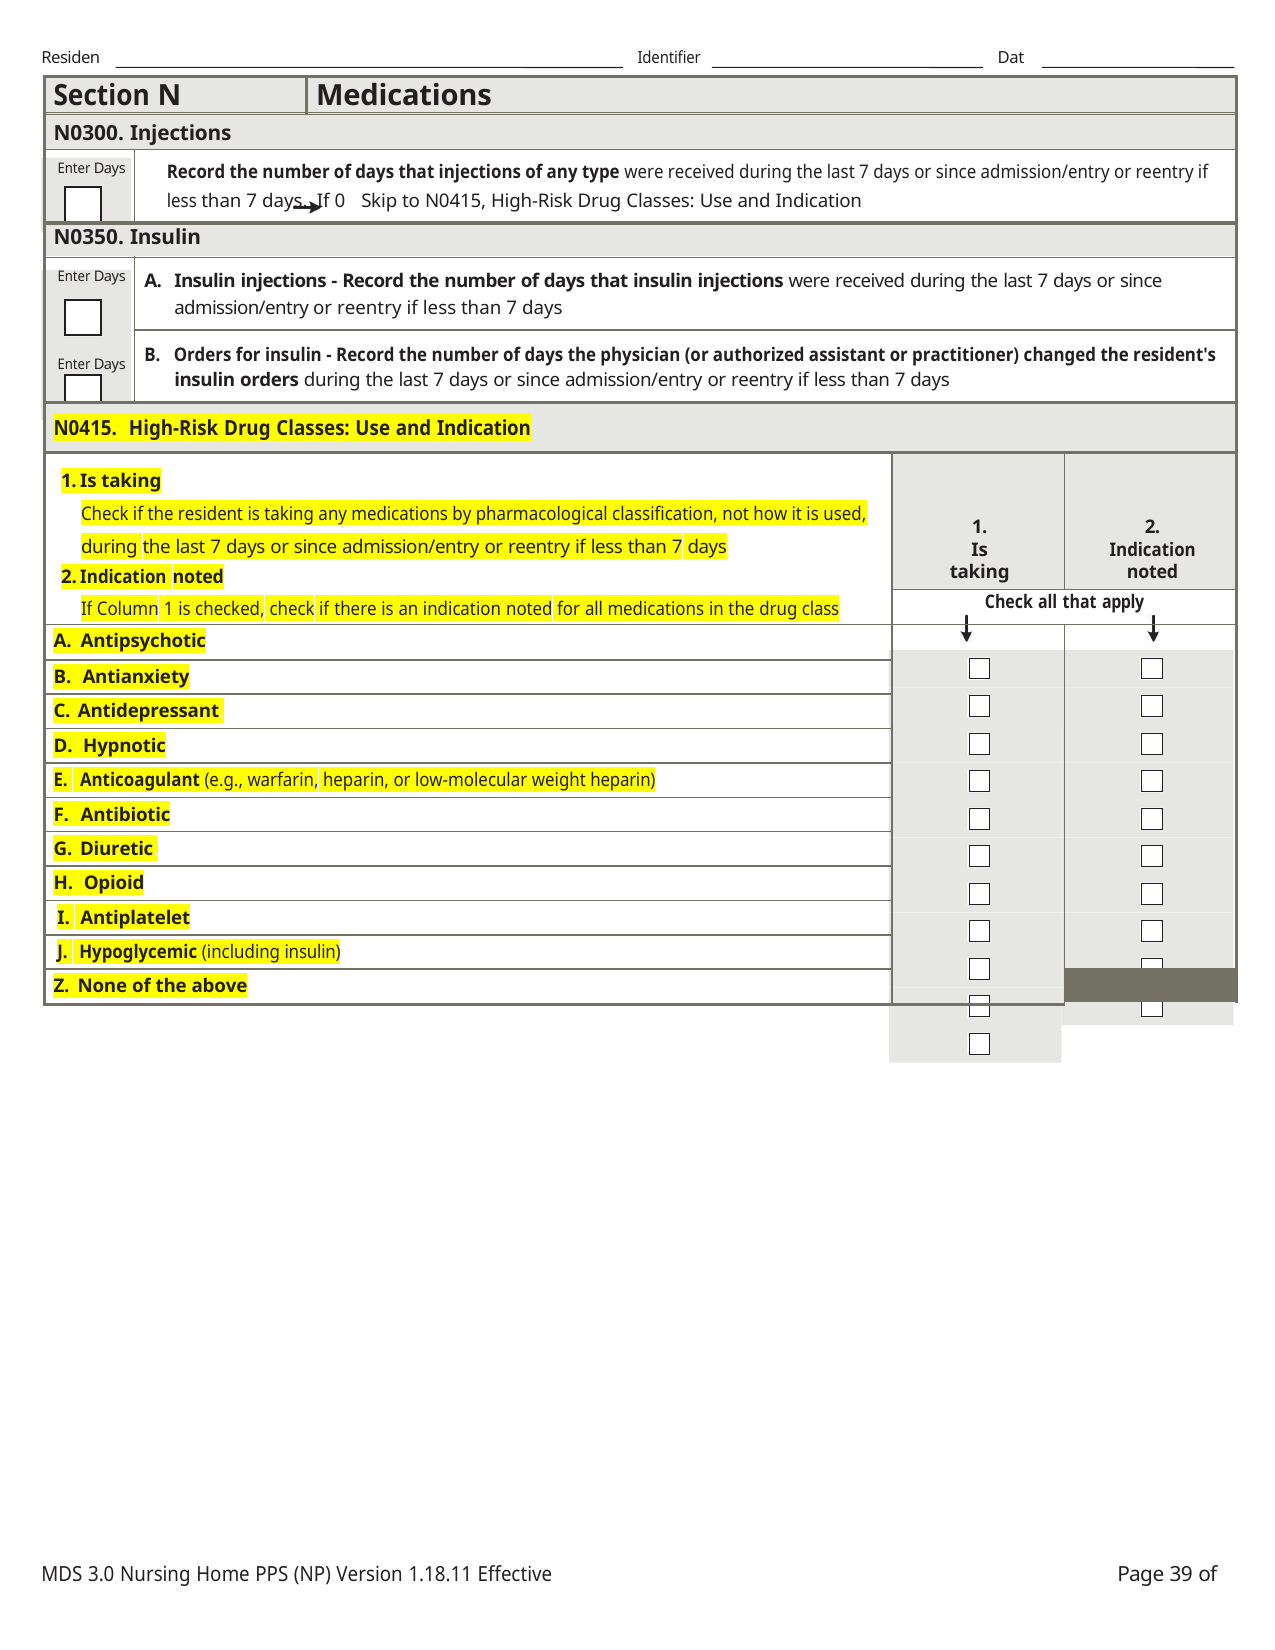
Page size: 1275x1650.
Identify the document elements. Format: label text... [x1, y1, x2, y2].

table_cell [1065, 968, 1235, 1002]
table_cell [1065, 625, 1235, 968]
table_cell H. Opioid [46, 867, 891, 899]
table_cell B. Antianxiety [46, 661, 891, 693]
table_cell G. Diuretic. [46, 832, 891, 865]
table_header Medications [308, 78, 1235, 112]
table_cell 2. Indication noted [1065, 454, 1235, 589]
table_cell Is taking Check if the resident is taking any medications by pharmacological classification, not how it is used, during the last 7 days or since admission/entry or reentry if less than 7 days Indication noted If Column 1 is checked, check if there is an indication noted for all medications in the drug class [46, 454, 891, 624]
table_cell B. Orders for insulin - Record the number of days the physician (or authorized assistant or practitioner) changed the resident's insulin orders during the last 7 days or since admission/entry or reentry if less than 7 days [135, 331, 1235, 401]
table_cell Enter Days Enter Days [46, 258, 134, 401]
table_cell F. Antibiotic [46, 798, 891, 831]
table_cell Enter Days [46, 150, 134, 221]
table_header Section N [46, 78, 305, 112]
table_cell 1. Is taking [893, 454, 1064, 589]
table_cell I. Antiplatelet [46, 901, 891, 934]
table_cell A. Antipsychotic [46, 625, 891, 659]
table_cell J. Hypoglycemic (including insulin) [46, 936, 891, 968]
table_cell Z. None of the above [46, 970, 891, 1002]
table_cell N0415. High-Risk Drug Classes: Use and Indication [46, 404, 1235, 451]
table_cell C. Antidepressant. [46, 695, 891, 728]
table_cell N0350. Insulin [46, 225, 1235, 256]
table_cell A. Insulin injections - Record the number of days that insulin injections were received during the last 7 days or since admission/entry or reentry if less than 7 days [135, 258, 1235, 329]
table_cell E. Anticoagulant (e.g., warfarin, heparin, or low-molecular weight heparin) [46, 764, 891, 796]
table_cell D. Hypnotic [46, 729, 891, 762]
table_cell [893, 625, 1064, 1002]
table_cell Check all that apply [893, 590, 1235, 624]
table_cell N0300. Injections [46, 115, 1235, 149]
table_cell Record the number of days that injections of any type were received during the last 7 days or since admission/entry or reentry if less than 7 days. If 0 Skip to N0415, High-Risk Drug Classes: Use and Indication [135, 150, 1235, 221]
